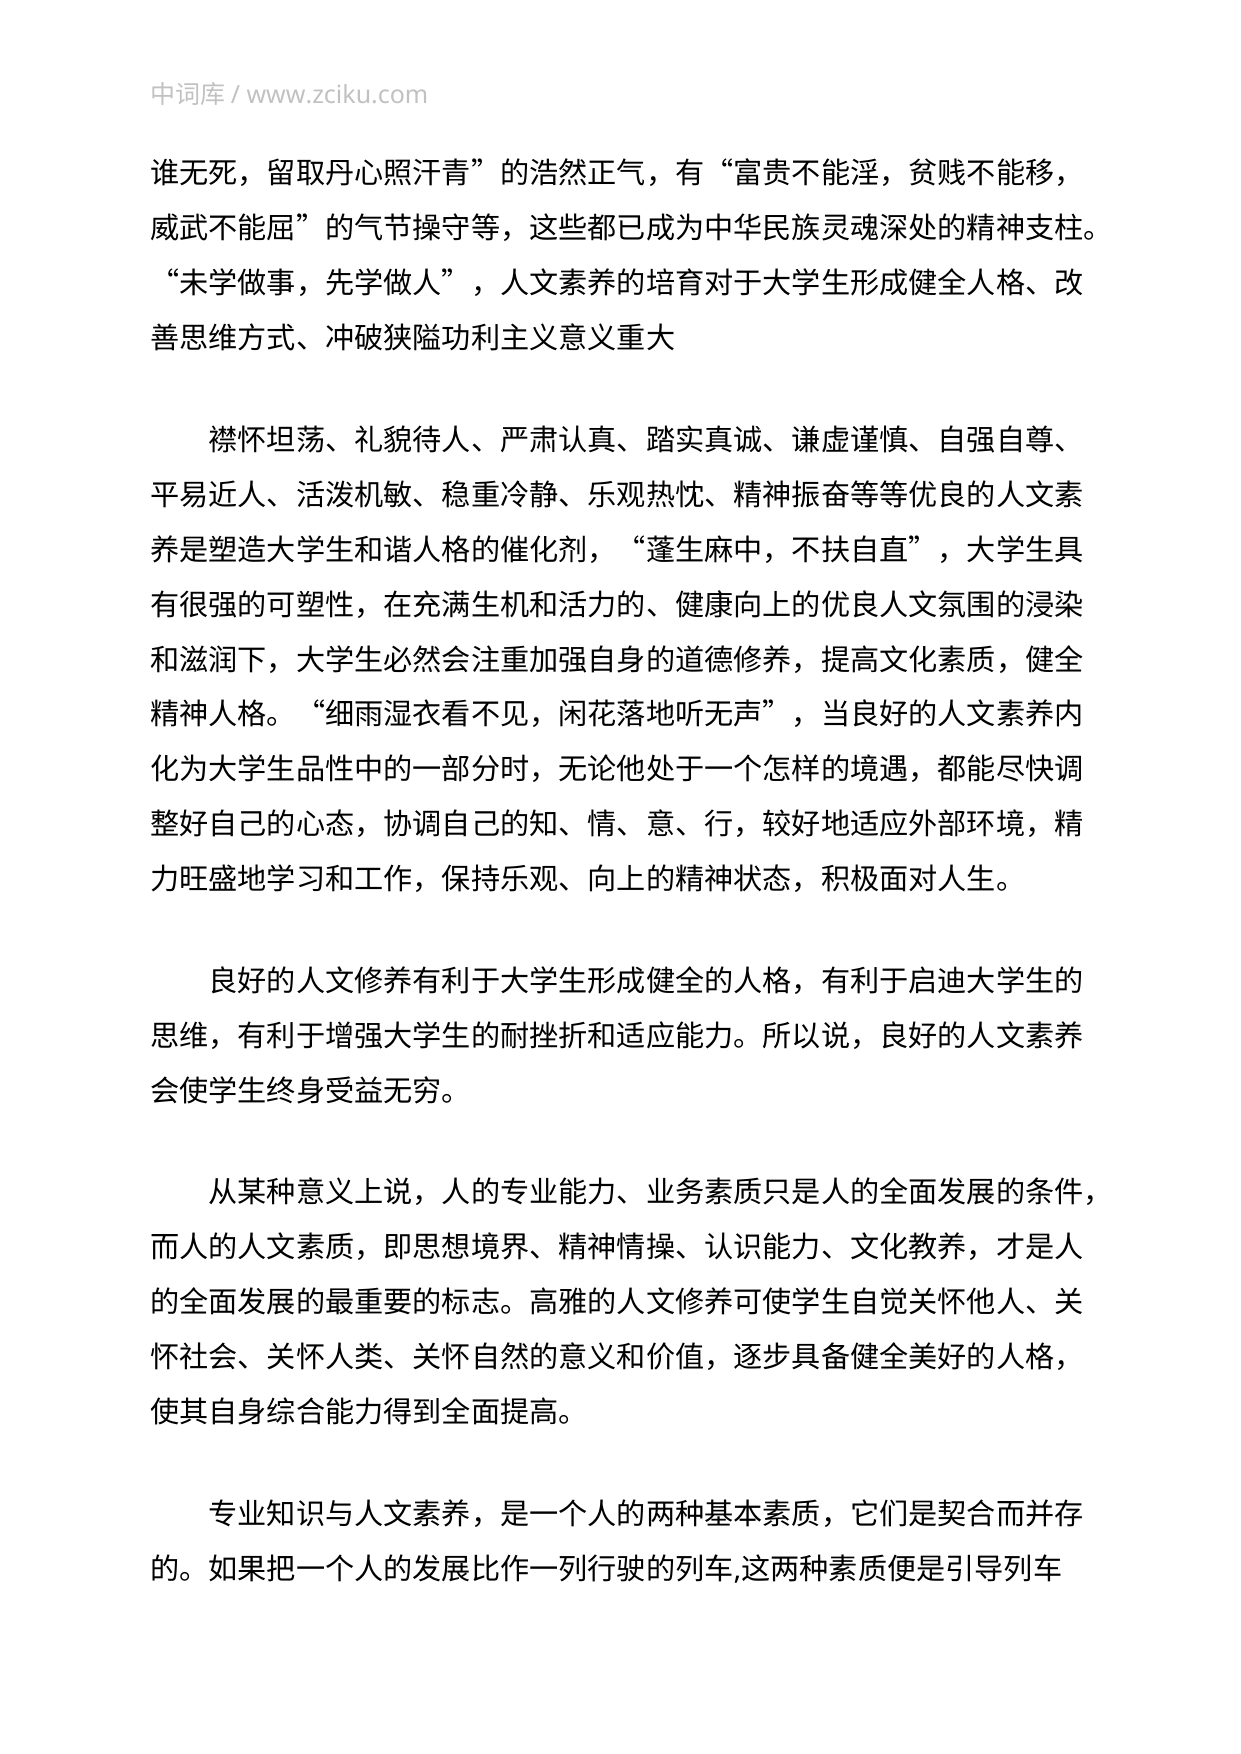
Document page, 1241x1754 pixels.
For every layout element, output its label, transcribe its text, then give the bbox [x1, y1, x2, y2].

text 从某种意义上说，人的专业能力、业务素质只是人的全面发展的条件，而人的人文素质，即思想境界、精神情操、认识能力、文化教养，才是人的全面发展的最重要的标志。高雅的人文修养可使学生自觉关怀他人、关怀社会、关怀人类、关怀自然的意义和价值，逐步具备健全美好的人格，使其自身综合能力得到全面提高。 [150, 1169, 1090, 1431]
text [150, 150, 1090, 357]
text 良好的人文修养有利于大学生形成健全的人格，有利于启迪大学生的思维，有利于增强大学生的耐挫折和适应能力。所以说，良好的人文素养会使学生终身受益无穷。 [150, 957, 1090, 1109]
text 襟怀坦荡、礼貌待人、严肃认真、踏实真诚、谦虚谨慎、自强自尊、平易近人、活泼机敏、稳重冷静、乐观热忱、精神振奋等等优良的人文素养是塑造大学生和谐人格的催化剂，“蓬生麻中，不扶自直”，大学生具有很强的可塑性，在充满生机和活力的、健康向上的优良人文氛围的浸染和滋润下，大学生必然会注重加强自身的道德修养，提高文化素质，健全精神人格。“细雨湿衣看不见，闲花落地听无声”，当良好的人文素养内化为大学生品性中的一部分时，无论他处于一个怎样的境遇，都能尽快调整好自己的心态，协调自己的知、情、意、行，较好地适应外部环境，精力旺盛地学习和工作，保持乐观、向上的精神状态，积极面对人生。 [150, 416, 1090, 898]
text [150, 1490, 1090, 1588]
